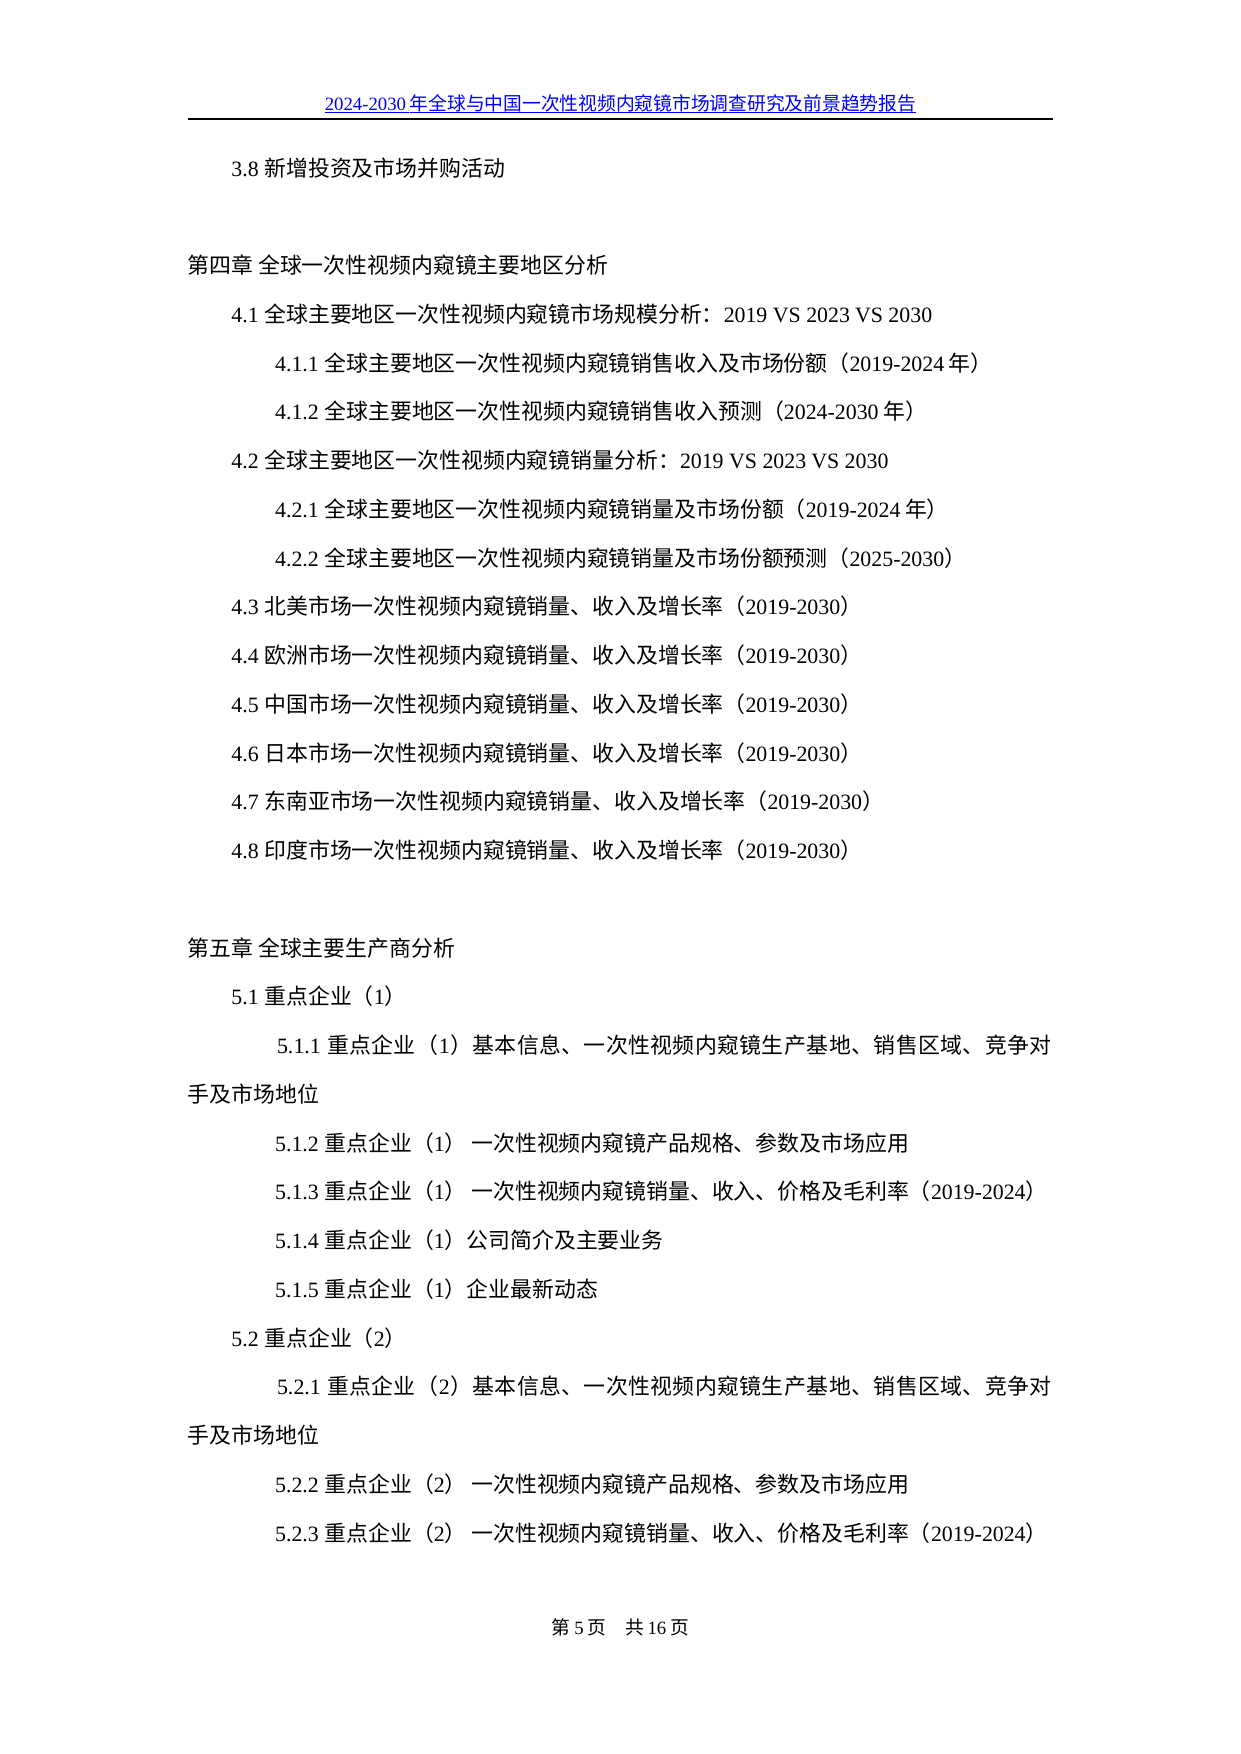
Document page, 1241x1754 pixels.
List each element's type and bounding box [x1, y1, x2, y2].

text [187, 150, 1053, 1548]
